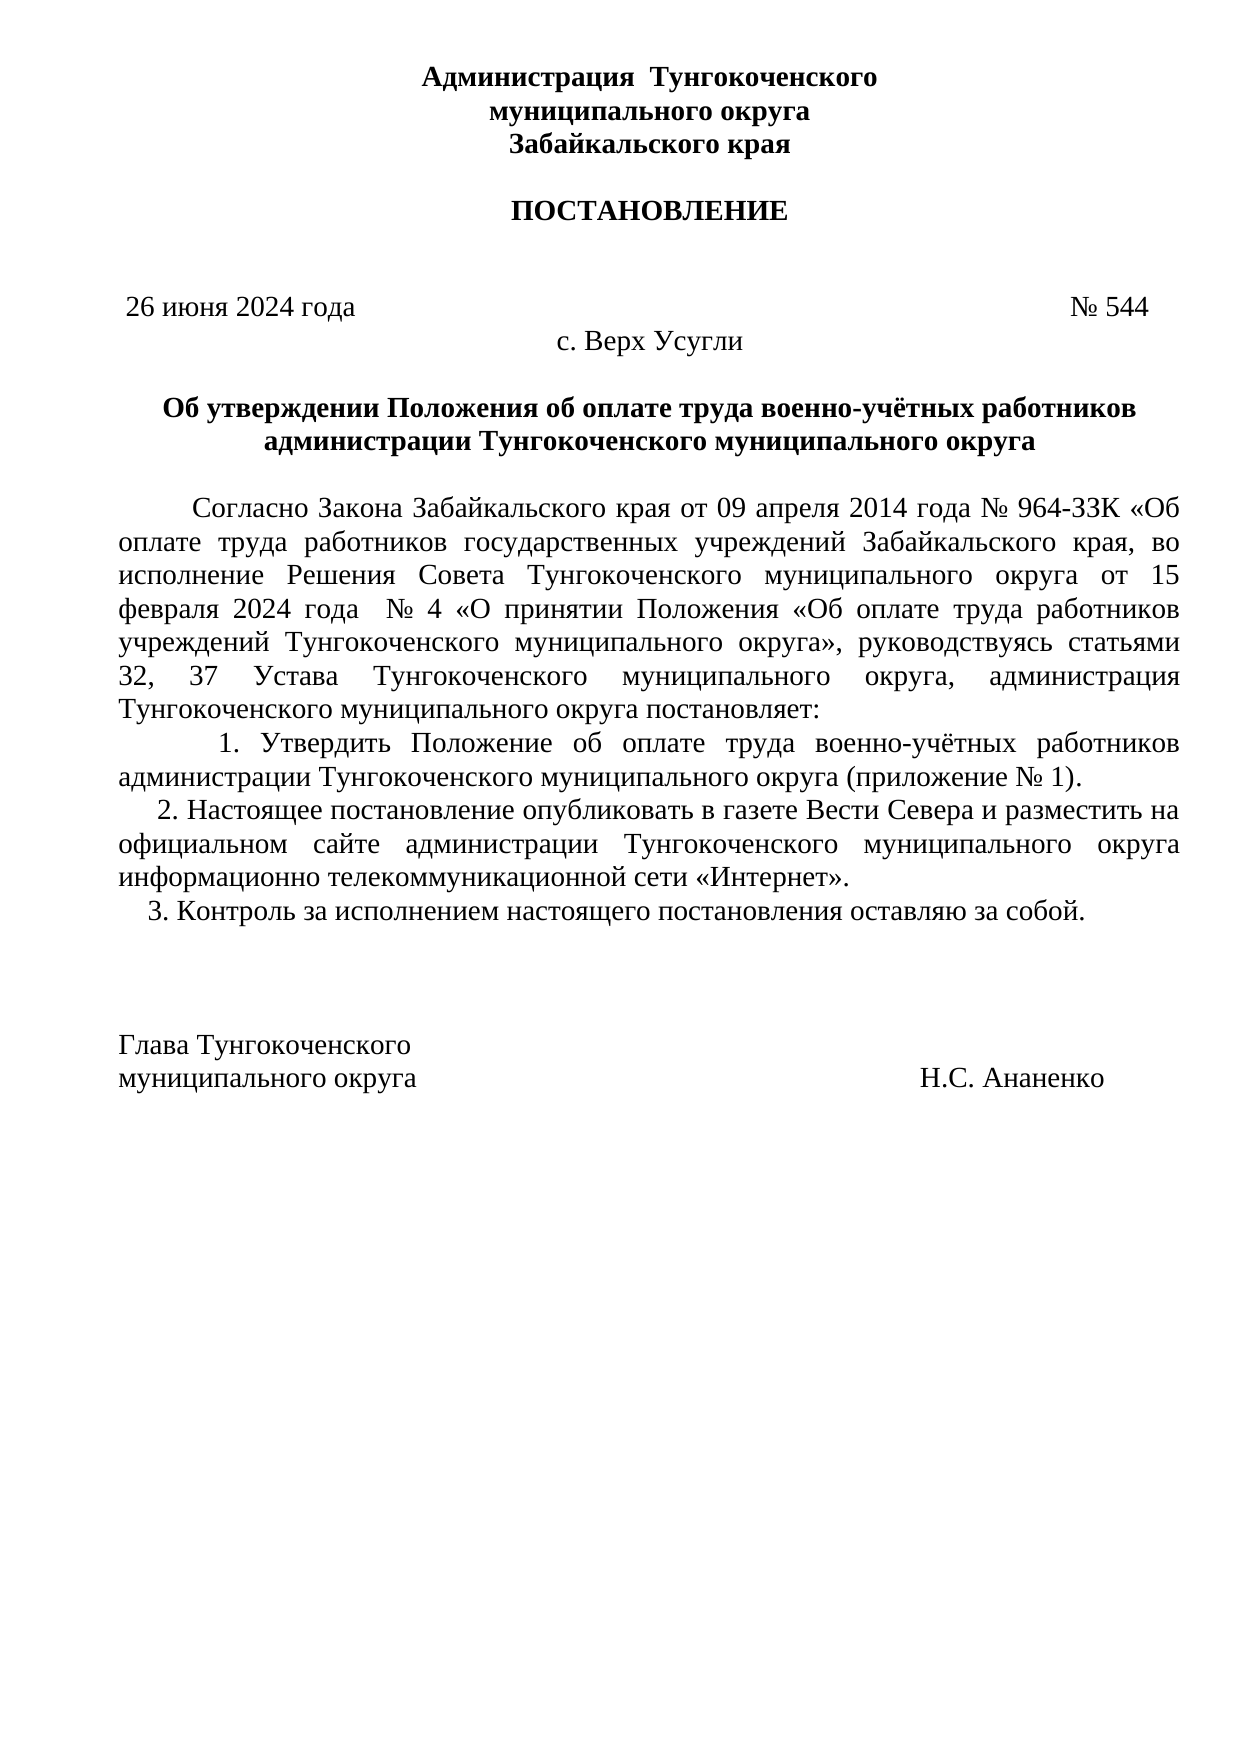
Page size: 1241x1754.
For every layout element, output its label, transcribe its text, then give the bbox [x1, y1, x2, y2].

text муниципального округа [118, 93, 1181, 126]
text ПОСТАНОВЛЕНИЕ [118, 193, 1181, 227]
text 3. Контроль за исполнением настоящего постановления оставляю за собой. [118, 893, 1181, 926]
text Согласно Закона Забайкальского края от 09 апреля 2014 года № 964-ЗЗК «Об оплате труда работников государственных учреждений Забайкальского края, во исполнение Решения Совета Тунгокоченского муниципального округа от 15 февраля 2024 года № 4 «О принятии Положения «Об оплате труда работников учреждений Тунгокоченского муниципального округа», руководствуясь статьями 32, 37 Устава Тунгокоченского муниципального округа, администрация Тунгокоченского муниципального округа постановляет: [118, 490, 1181, 725]
text 26 июня 2024 года № 544 [118, 289, 1181, 323]
text с. Верх Усугли [118, 323, 1181, 356]
text 1. Утвердить Положение об оплате труда военно-учётных работников администрации Тунгокоченского муниципального округа (приложение № 1). [118, 725, 1181, 792]
text 2. Настоящее постановление опубликовать в газете Вести Севера и разместить на официальном сайте администрации Тунгокоченского муниципального округа информационно телекоммуникационной сети «Интернет». [118, 792, 1181, 893]
text Глава Тунгокоченского [118, 1027, 1181, 1061]
text Забайкальского края [118, 126, 1181, 160]
text Администрация Тунгокоченского [118, 59, 1181, 93]
text Об утверждении Положения об оплате труда военно-учётных работников администрации Тунгокоченского муниципального округа [118, 390, 1181, 457]
text муниципального округа Н.С. Ананенко [118, 1061, 1181, 1094]
